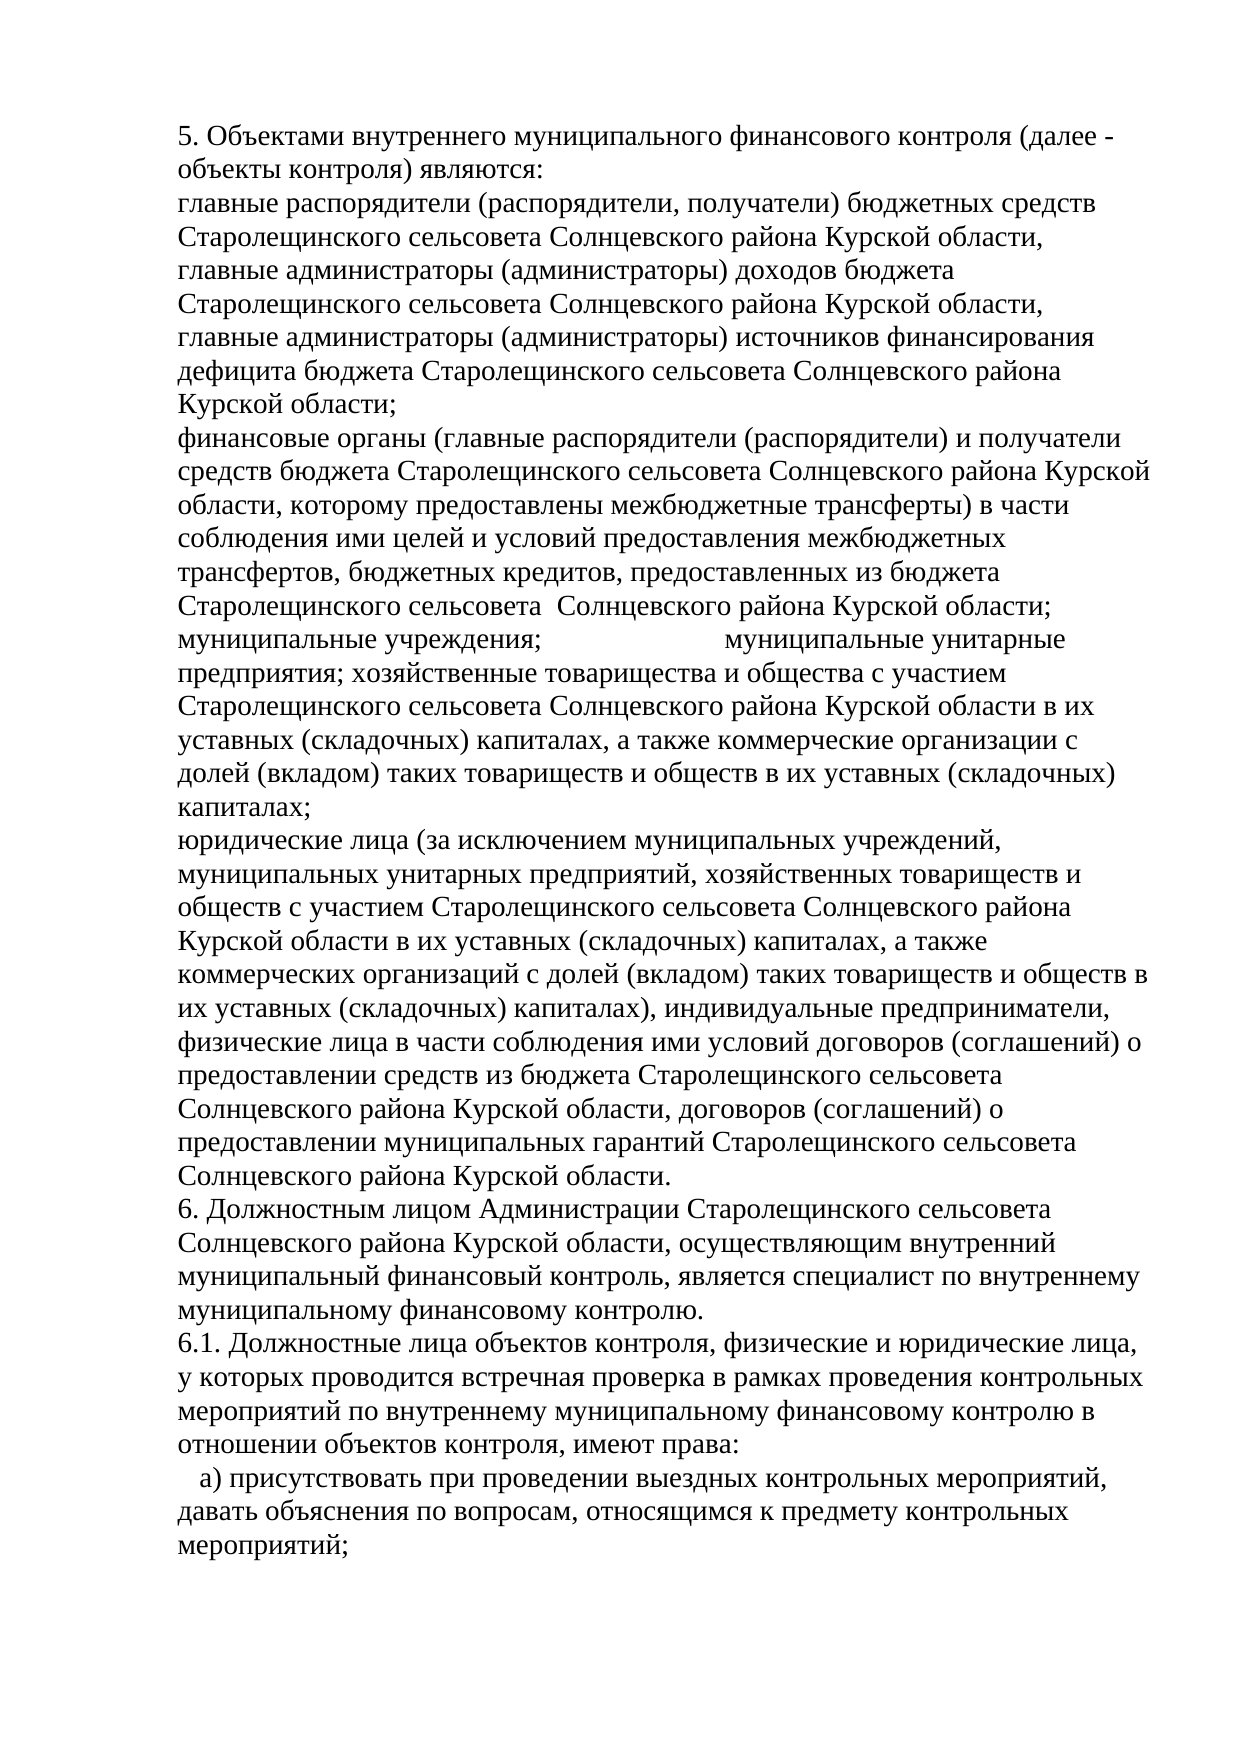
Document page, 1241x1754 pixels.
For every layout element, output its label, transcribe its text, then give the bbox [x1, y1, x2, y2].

text 6.1. Должностные лица объектов контроля, физические и юридические лица, у которых проводится встречная проверка в рамках проведения контрольных мероприятий по внутреннему муниципальному финансовому контролю в отношении объектов контроля, имеют права: [177, 1326, 1152, 1460]
text финансовые органы (главные распорядители (распорядители) и получатели средств бюджета Старолещинского сельсовета Солнцевского района Курской области, которому предоставлены межбюджетные трансферты) в части соблюдения ими целей и условий предоставления межбюджетных трансфертов, бюджетных кредитов, предоставленных из бюджета Старолещинского сельсовета Солнцевского района Курской области; [177, 420, 1152, 621]
text 6. Должностным лицом Администрации Старолещинского сельсовета Солнцевского района Курской области, осуществляющим внутренний муниципальный финансовый контроль, является специалист по внутреннему муниципальному финансовому контролю. [177, 1191, 1152, 1326]
text главные распорядители (распорядители, получатели) бюджетных средств Старолещинского сельсовета Солнцевского района Курской области, главные администраторы (администраторы) доходов бюджета Старолещинского сельсовета Солнцевского района Курской области, [177, 185, 1152, 319]
text а) присутствовать при проведении выездных контрольных мероприятий, давать объяснения по вопросам, относящимся к предмету контрольных мероприятий; [177, 1460, 1152, 1560]
text юридические лица (за исключением муниципальных учреждений, муниципальных унитарных предприятий, хозяйственных товариществ и обществ с участием Старолещинского сельсовета Солнцевского района Курской области в их уставных (складочных) капиталах, а также коммерческих организаций с долей (вкладом) таких товариществ и обществ в их уставных (складочных) капиталах), индивидуальные предприниматели, физические лица в части соблюдения ими условий договоров (соглашений) о предоставлении средств из бюджета Старолещинского сельсовета Солнцевского района Курской области, договоров (соглашений) о предоставлении муниципальных гарантий Старолещинского сельсовета Солнцевского района Курской области. [177, 822, 1152, 1191]
text главные администраторы (администраторы) источников финансирования дефицита бюджета Старолещинского сельсовета Солнцевского района Курской области; [177, 319, 1152, 420]
text муниципальные учреждения; муниципальные унитарные предприятия; хозяйственные товарищества и общества с участием Старолещинского сельсовета Солнцевского района Курской области в их уставных (складочных) капиталах, а также коммерческие организации с долей (вкладом) таких товариществ и обществ в их уставных (складочных) капиталах; [177, 621, 1152, 822]
text 5. Объектами внутреннего муниципального финансового контроля (далее - объекты контроля) являются: [177, 118, 1152, 185]
